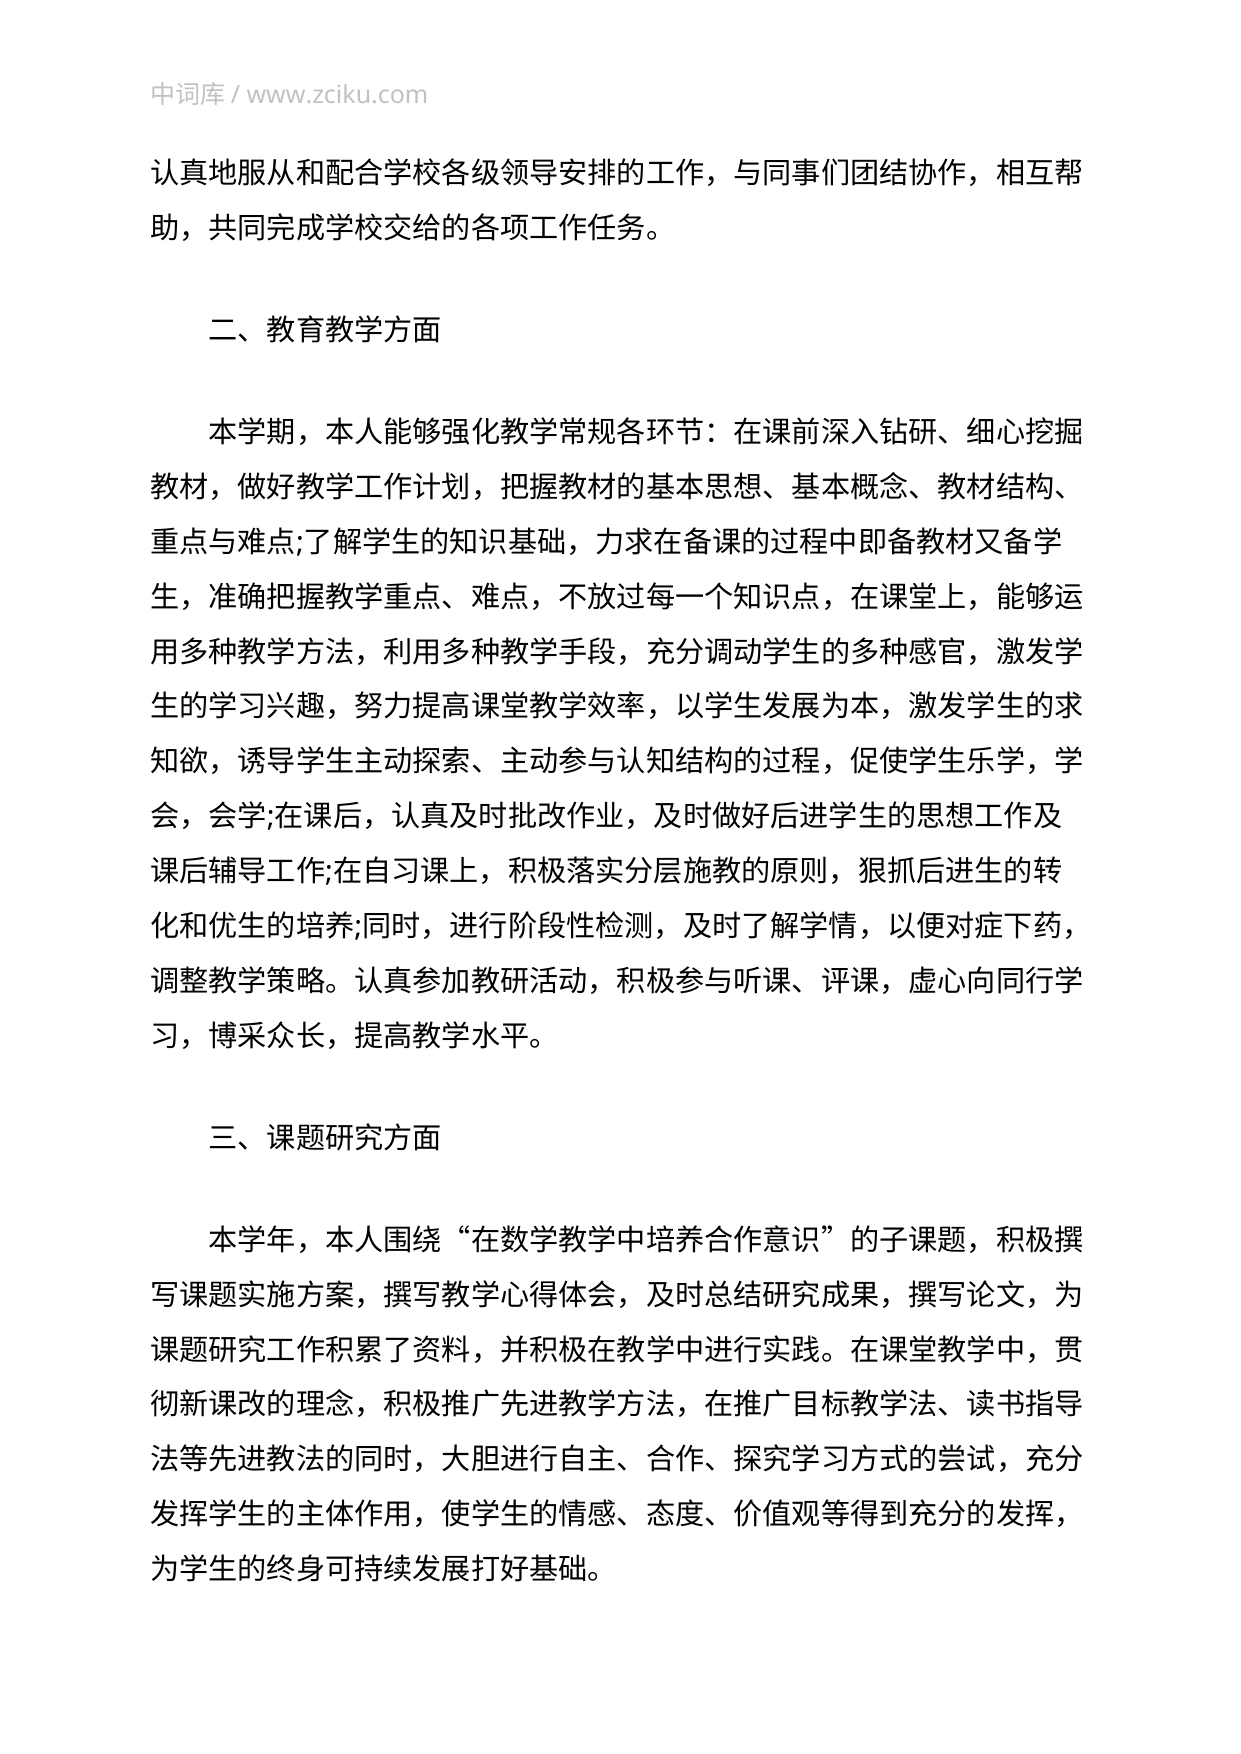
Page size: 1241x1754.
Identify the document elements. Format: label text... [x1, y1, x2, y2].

text 三、课题研究方面 [150, 1114, 1090, 1157]
text 二、教育教学方面 [150, 307, 1090, 349]
text 本学年，本人围绕“在数学教学中培养合作意识”的子课题，积极撰写课题实施方案，撰写教学心得体会，及时总结研究成果，撰写论文，为课题研究工作积累了资料，并积极在教学中进行实践。在课堂教学中，贯彻新课改的理念，积极推广先进教学方法，在推广目标教学法、读书指导法等先进教法的同时，大胆进行自主、合作、探究学习方式的尝试，充分发挥学生的主体作用，使学生的情感、态度、价值观等得到充分的发挥，为学生的终身可持续发展打好基础。 [150, 1216, 1090, 1588]
text 本学期，本人能够强化教学常规各环节：在课前深入钻研、细心挖掘教材，做好教学工作计划，把握教材的基本思想、基本概念、教材结构、重点与难点;了解学生的知识基础，力求在备课的过程中即备教材又备学生，准确把握教学重点、难点，不放过每一个知识点，在课堂上，能够运用多种教学方法，利用多种教学手段，充分调动学生的多种感官，激发学生的学习兴趣，努力提高课堂教学效率，以学生发展为本，激发学生的求知欲，诱导学生主动探索、主动参与认知结构的过程，促使学生乐学，学会，会学;在课后，认真及时批改作业，及时做好后进学生的思想工作及课后辅导工作;在自习课上，积极落实分层施教的原则，狠抓后进生的转化和优生的培养;同时，进行阶段性检测，及时了解学情，以便对症下药，调整教学策略。认真参加教研活动，积极参与听课、评课，虚心向同行学习，博采众长，提高教学水平。 [150, 408, 1090, 1055]
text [150, 150, 1090, 247]
